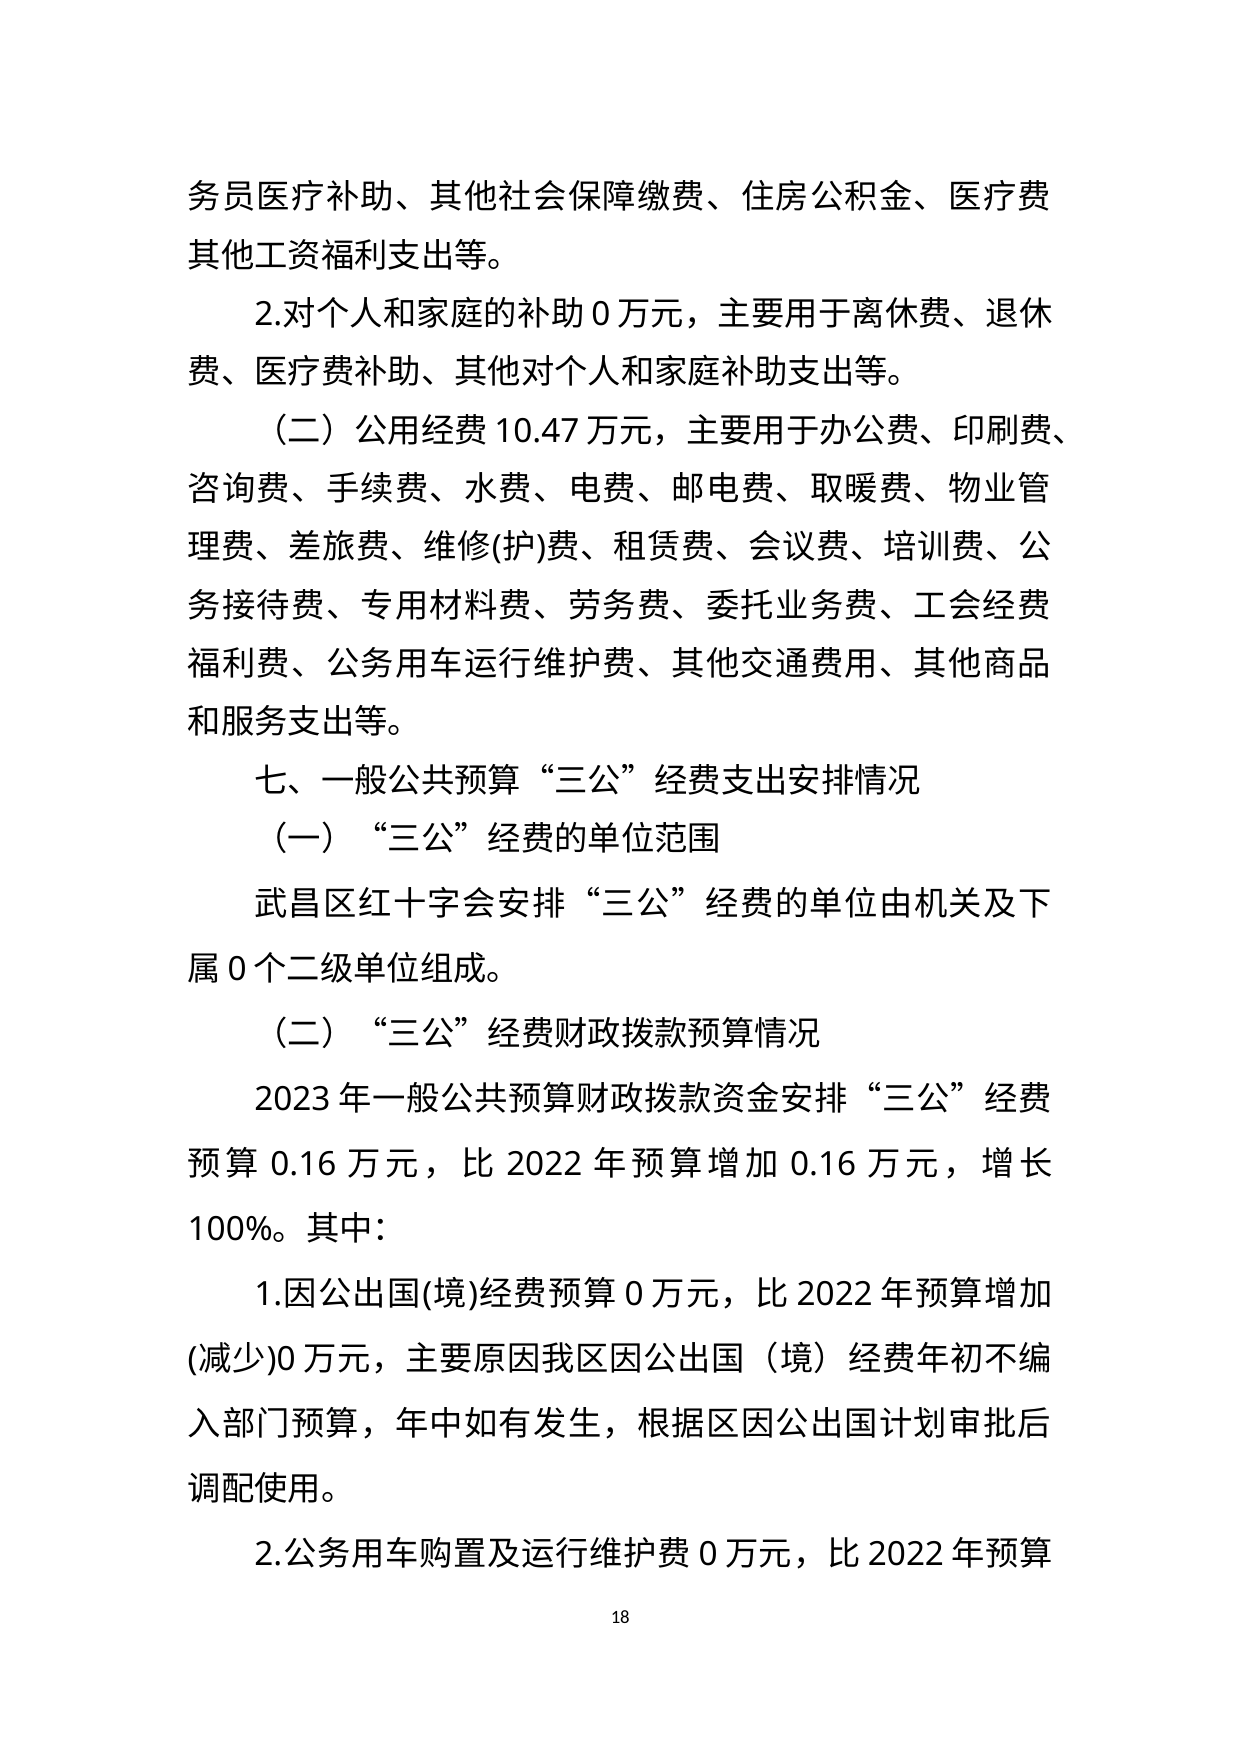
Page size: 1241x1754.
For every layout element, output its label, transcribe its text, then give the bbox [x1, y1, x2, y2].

text （二）公用经费10.47万元，主要用于办公费、印刷费、咨询费、手续费、水费、电费、邮电费、取暖费、物业管理费、差旅费、维修(护)费、租赁费、会议费、培训费、公务接待费、专用材料费、劳务费、委托业务费、工会经费、福利费、公务用车运行维护费、其他交通费用、其他商品和服务支出等。 [187, 395, 1053, 745]
text 2.对个人和家庭的补助0万元，主要用于离休费、退休费、医疗费补助、其他对个人和家庭补助支出等。 [187, 279, 1053, 395]
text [187, 1519, 1053, 1584]
text 武昌区红十字会安排“三公”经费的单位由机关及下属0个二级单位组成。 [187, 869, 1053, 999]
text 2023年一般公共预算财政拨款资金安排“三公”经费预算0.16万元，比2022年预算增加0.16万元，增长100%。其中： [187, 1064, 1053, 1259]
text 七、一般公共预算“三公”经费支出安排情况 [187, 745, 1053, 804]
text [187, 162, 1053, 279]
text （一）“三公”经费的单位范围 [187, 804, 1053, 869]
text 1.因公出国(境)经费预算0万元，比2022年预算增加(减少)0万元，主要原因我区因公出国（境）经费年初不编入部门预算，年中如有发生，根据区因公出国计划审批后调配使用。 [187, 1259, 1053, 1519]
text （二）“三公”经费财政拨款预算情况 [187, 999, 1053, 1064]
